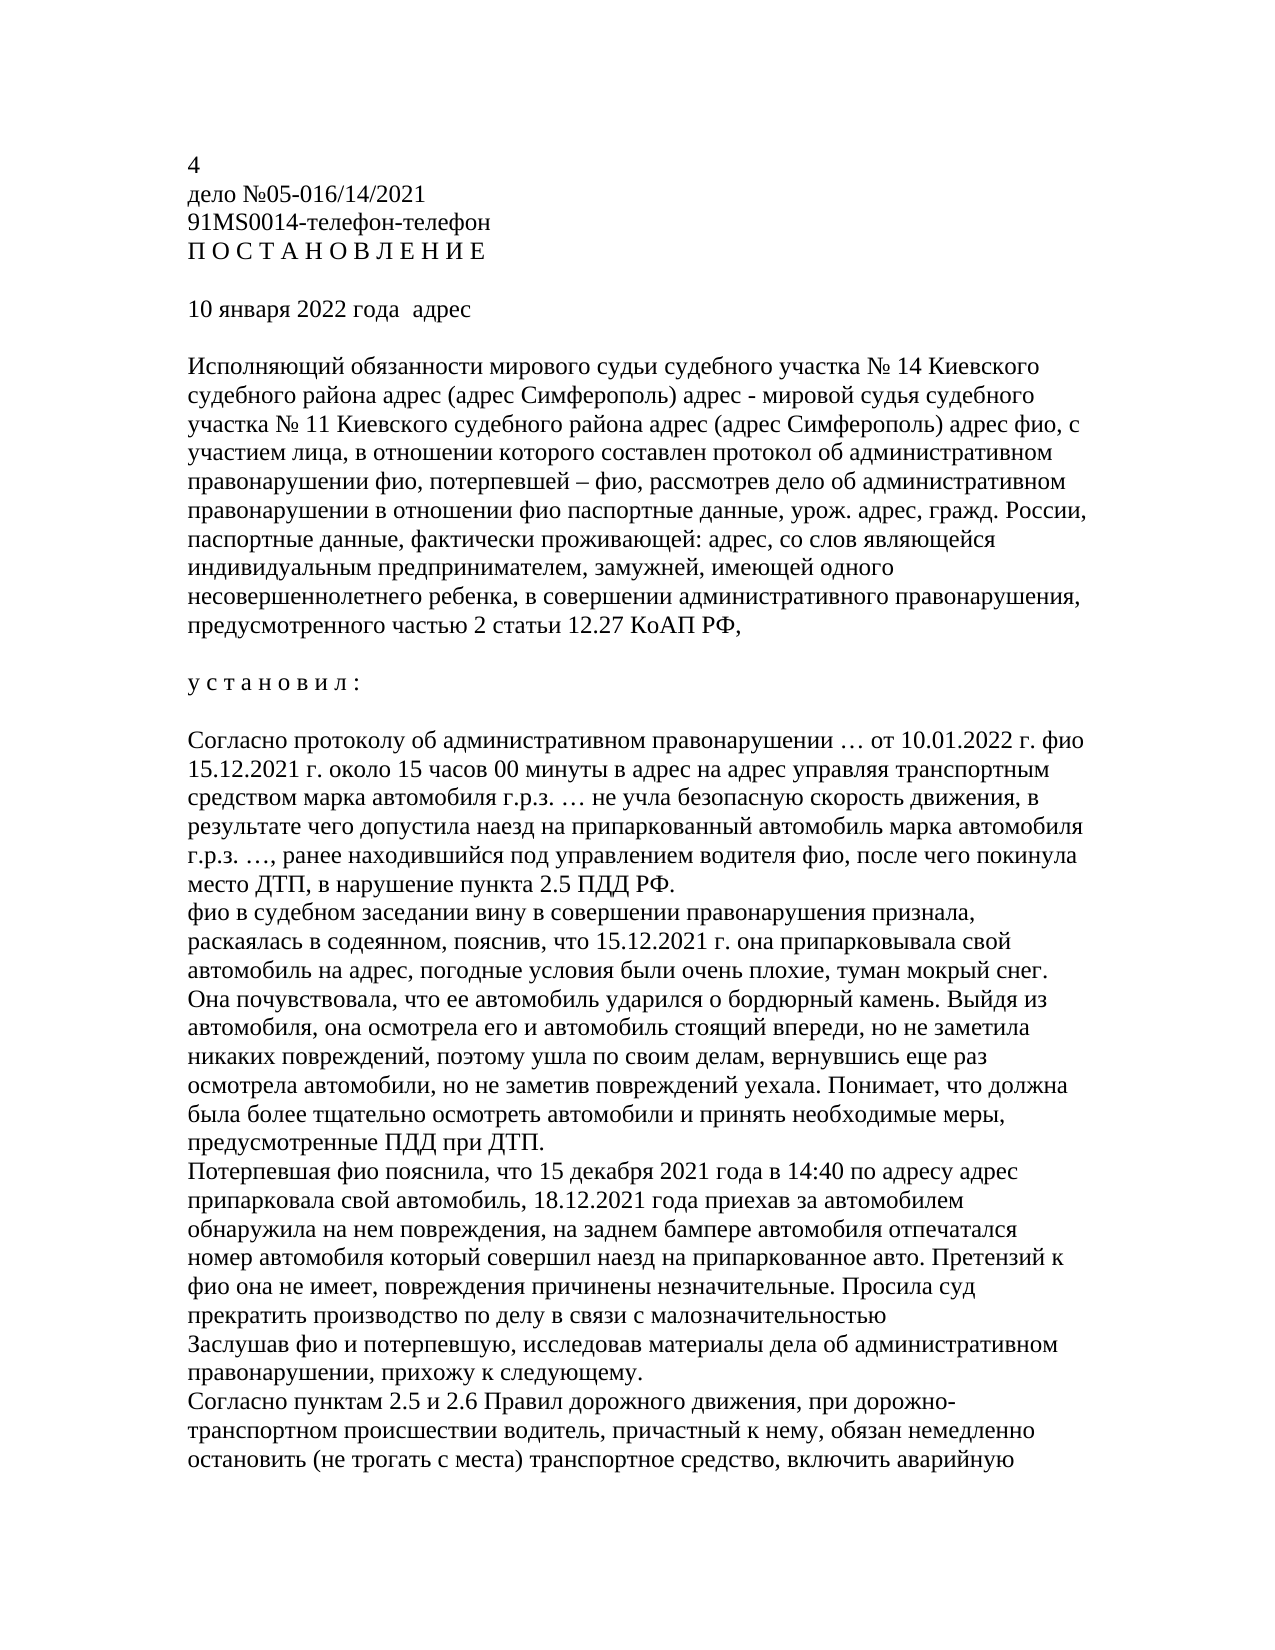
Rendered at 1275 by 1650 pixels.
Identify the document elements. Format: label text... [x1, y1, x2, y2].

text Согласно протоколу об административном правонарушении … от 10.01.2022 г. фио 15.12.2021 г. около 15 часов 00 минуты в адрес на адрес управляя транспортным средством марка автомобиля г.р.з. … не учла безопасную скорость движения, в результате чего допустила наезд на припаркованный автомобиль марка автомобиля г.р.з. …, ранее находившийся под управлением водителя фио, после чего покинула место ДТП, в нарушение пункта 2.5 ПДД РФ. [187, 725, 1087, 897]
text дело №05-016/14/2021 [187, 179, 1087, 207]
text 4 [187, 150, 1087, 179]
text 10 января 2022 года адрес [187, 294, 1087, 322]
text П О С Т А Н О В Л Е Н И Е [187, 236, 1087, 265]
text у с т а н о в и л : [187, 667, 1087, 696]
text 91МS0014-телефон-телефон [187, 207, 1087, 236]
text Исполняющий обязанности мирового судьи судебного участка № 14 Киевского судебного района адрес (адрес Симферополь) адрес - мировой судья судебного участка № 11 Киевского судебного района адрес (адрес Симферополь) адрес фио, с участием лица, в отношении которого составлен протокол об административном правонарушении фио, потерпевшей – фио, рассмотрев дело об административном правонарушении в отношении фио паспортные данные, урож. адрес, гражд. России, паспортные данные, фактически проживающей: адрес, со слов являющейся индивидуальным предпринимателем, замужней, имеющей одного несовершеннолетнего ребенка, в совершении административного правонарушения, предусмотренного частью 2 статьи 12.27 КоАП РФ, [187, 351, 1087, 639]
text Потерпевшая фио пояснила, что 15 декабря 2021 года в 14:40 по адресу адрес припарковала свой автомобиль, 18.12.2021 года приехав за автомобилем обнаружила на нем повреждения, на заднем бампере автомобиля отпечатался номер автомобиля который совершил наезд на припаркованное авто. Претензий к фио она не имеет, повреждения причинены незначительные. Просила суд прекратить производство по делу в связи с малозначительностью [187, 1156, 1087, 1329]
text фио в судебном заседании вину в совершении правонарушения признала, раскаялась в содеянном, пояснив, что 15.12.2021 г. она припарковывала свой автомобиль на адрес, погодные условия были очень плохие, туман мокрый снег. Она почувствовала, что ее автомобиль ударился о бордюрный камень. Выйдя из автомобиля, она осмотрела его и автомобиль стоящий впереди, но не заметила никаких повреждений, поэтому ушла по своим делам, вернувшись еще раз осмотрела автомобили, но не заметив повреждений уехала. Понимает, что должна была более тщательно осмотреть автомобили и принять необходимые меры, предусмотренные ПДД при ДТП. [187, 897, 1087, 1156]
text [187, 1386, 1087, 1472]
text Заслушав фио и потерпевшую, исследовав материалы дела об административном правонарушении, прихожу к следующему. [187, 1329, 1087, 1386]
